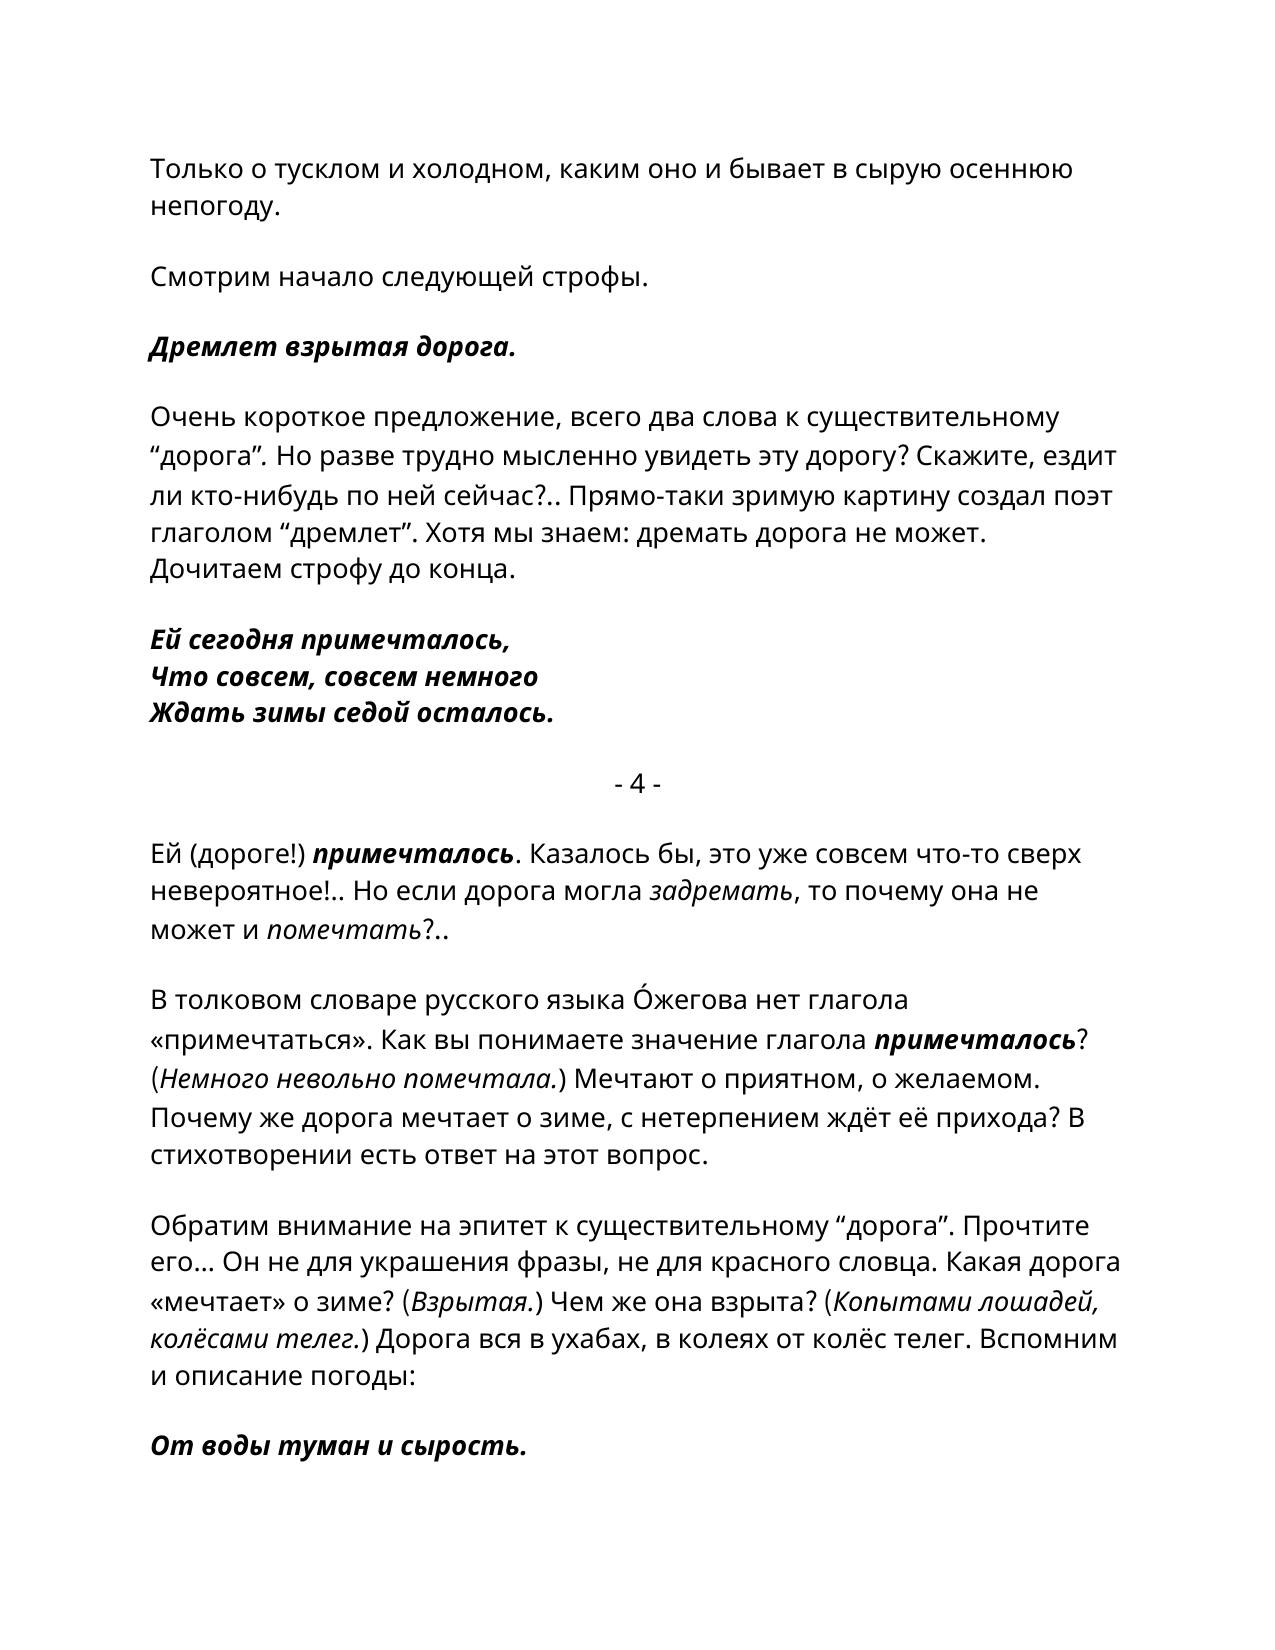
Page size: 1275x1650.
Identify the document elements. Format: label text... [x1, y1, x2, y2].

text Смотрим начало следующей строфы. [150, 257, 1125, 294]
text Очень короткое предложение, всего два слова к существительному “дорога”. Но разве трудно мысленно увидеть эту дорогу? Скажите, ездит ли кто-нибудь по ней сейчас?.. Прямо-таки зримую картину создал поэт глаголом “дремлет”. Хотя мы знаем: дремать дорога не может. Дочитаем строфу до конца. [150, 397, 1125, 587]
text Ей (дороге!) примечталось. Казалось бы, это уже совсем что-то сверх невероятное!.. Но если дорога могла задремать, то почему она не может и помечтать?.. [150, 834, 1125, 947]
text Обратим внимание на эпитет к существительному “дорога”. Прочтите его… Он не для украшения фразы, не для красного словца. Какая дорога «мечтает» о зиме? (Взрытая.) Чем же она взрыта? (Копытами лошадей, колёсами телег.) Дорога вся в ухабах, в колеях от колёс телег. Вспомним и описание погоды: [150, 1206, 1125, 1393]
text В толковом словаре русского языка Óжегова нет глагола «примечтаться». Как вы понимаете значение глагола примечталось? (Немного невольно помечтала.) Мечтают о приятном, о желаемом. Почему же дорога мечтает о зиме, с нетерпением ждёт её прихода? В стихотворении есть ответ на этот вопрос. [150, 981, 1125, 1173]
text Ей сегодня примечталось, Что совсем, совсем немного Ждать зимы седой осталось. [150, 620, 1125, 731]
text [150, 150, 1125, 224]
text Дремлет взрытая дорога. [150, 327, 1125, 364]
text - 4 - [150, 764, 1125, 801]
text От воды туман и сырость. [150, 1426, 1125, 1463]
